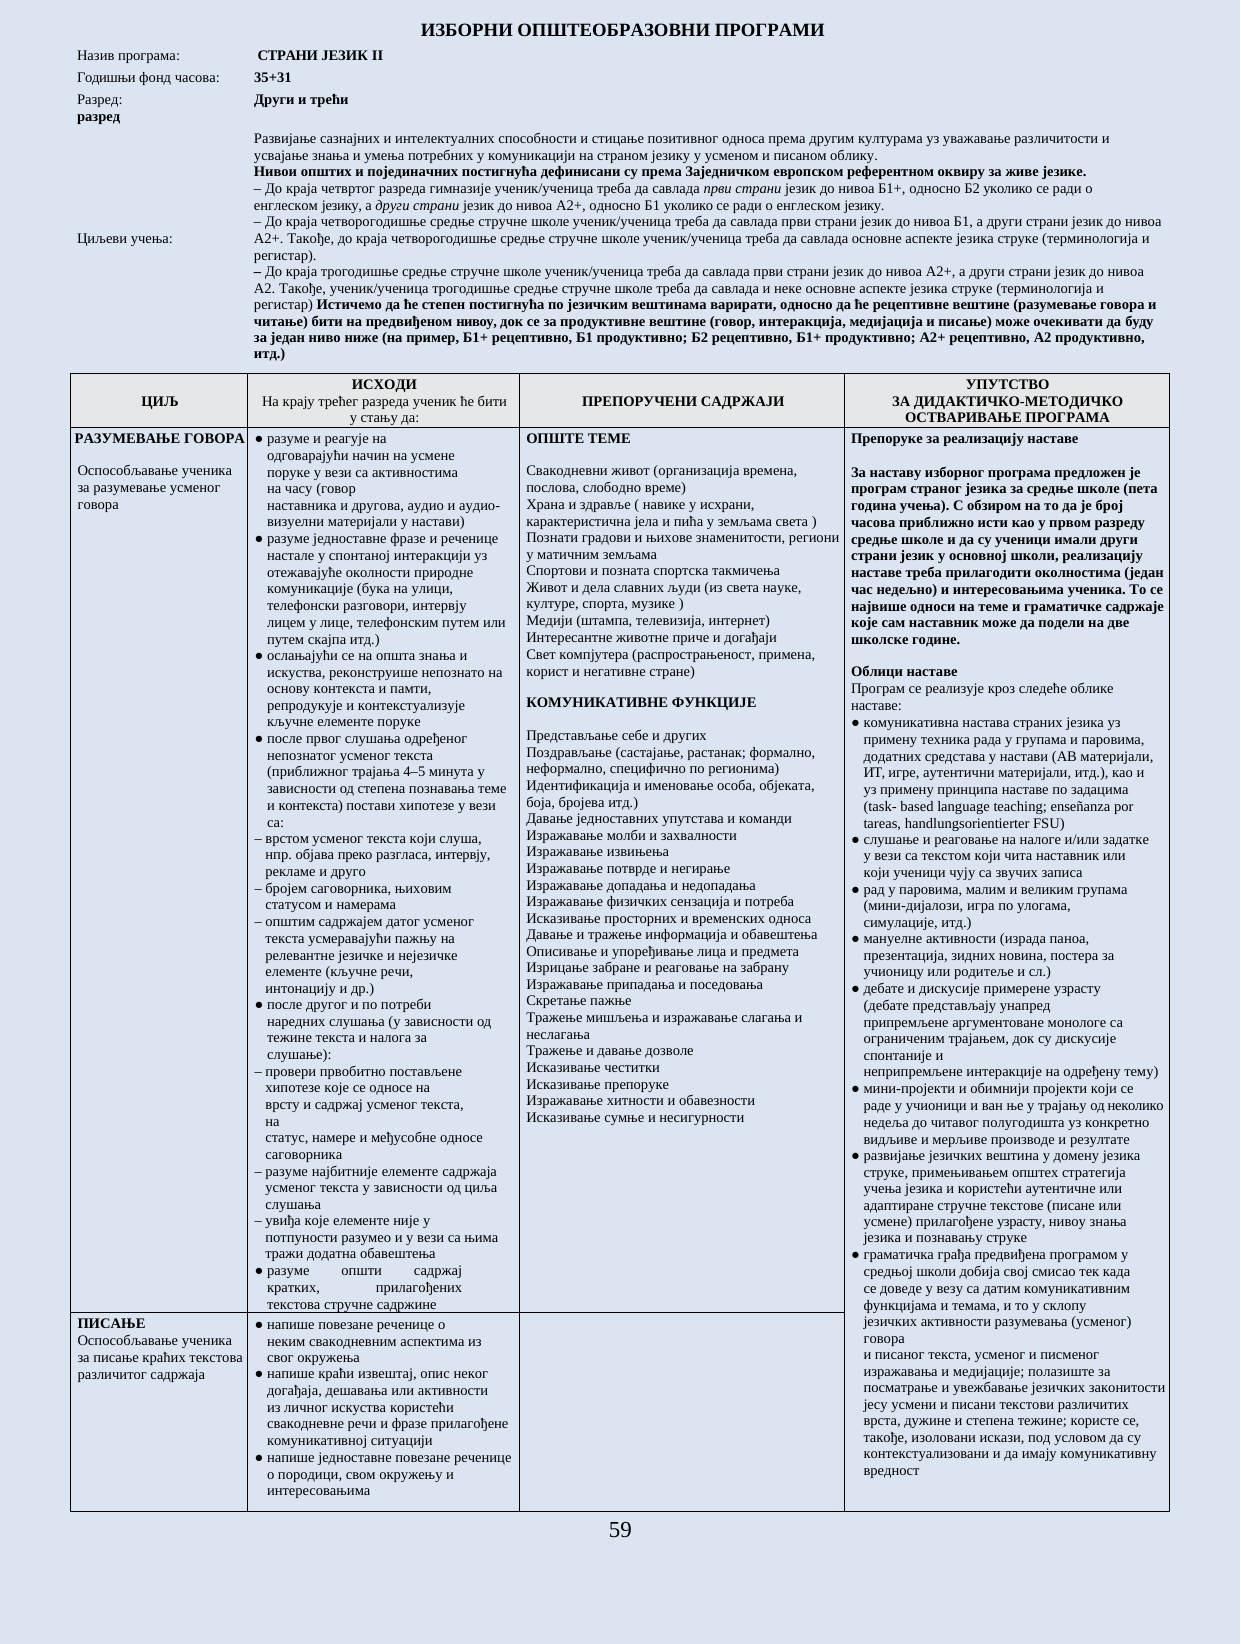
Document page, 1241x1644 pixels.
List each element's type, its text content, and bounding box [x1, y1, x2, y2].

text Нивои општих и појединачних постигнућа дефинисани су према Заједничком европском референтном оквиру за живе језике. [254, 163, 1182, 179]
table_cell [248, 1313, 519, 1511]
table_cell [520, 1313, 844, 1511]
text Разред: Други и трећи разред [77, 91, 395, 124]
list До краја трогодишње средње стручне школе ученик/ученица треба да савлада први страни језик до нивоа А2+, а други страни језик до нивоа А2. Такође, ученик/ученица трогодишње средње стручне школе треба да савлада и неке основне аспекте језика струке (терминологија и регистар) Истичемо да ће степен постигнућа по језичким вештинама варирати, односно да ће рецептивне вештине (разумевање говора и читање) бити на предвиђеном нивоу, док се за продуктивне вештине (говор, интеракција, медијација и писање) може очекивати да буду за један ниво ниже (на пример, Б1+ рецептивно, Б1 продуктивно; Б2 рецептивно, Б1+ продуктивно; А2+ рецептивно, А2 продуктивно, итд.) [254, 263, 1164, 362]
text Годишњи фонд часова: 35+31 [77, 69, 395, 86]
text Назив програма: СТРАНИ ЈЕЗИК II [77, 47, 395, 64]
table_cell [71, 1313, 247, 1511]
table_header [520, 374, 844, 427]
list До краја четвртог разреда гимназије ученик/ученица треба да савлада први страни језик до нивоа Б1+, односно Б2 уколико се ради о енглеском језику, а други страни језик до нивоа А2+, односно Б1 уколико се ради о енглеском језику. [254, 179, 1159, 213]
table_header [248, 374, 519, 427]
text Циљеви учења: [77, 229, 177, 246]
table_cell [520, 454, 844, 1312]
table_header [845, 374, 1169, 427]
text Развијање сазнајних и интелектуалних способности и стицање позитивног односа према другим културама уз уважавање различитости и усвајање знања и умења потребних у комуникацији на страном језику у усменом и писаном облику. [254, 129, 1162, 163]
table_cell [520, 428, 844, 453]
list До краја четворогодишње средње стручне школе ученик/ученица треба да савлада први страни језик до нивоа Б1, а други страни језик до нивоа А2+. Такође, до краја четворогодишње средње стручне школе ученик/ученица треба да савлада основне аспекте језика струке (терминологија и регистар). [254, 213, 1162, 263]
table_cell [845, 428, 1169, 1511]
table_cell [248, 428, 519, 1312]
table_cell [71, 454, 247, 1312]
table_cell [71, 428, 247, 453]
subtitle ИЗБОРНИ ОПШТЕОБРАЗОВНИ ПРОГРАМИ [421, 19, 1182, 40]
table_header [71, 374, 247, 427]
